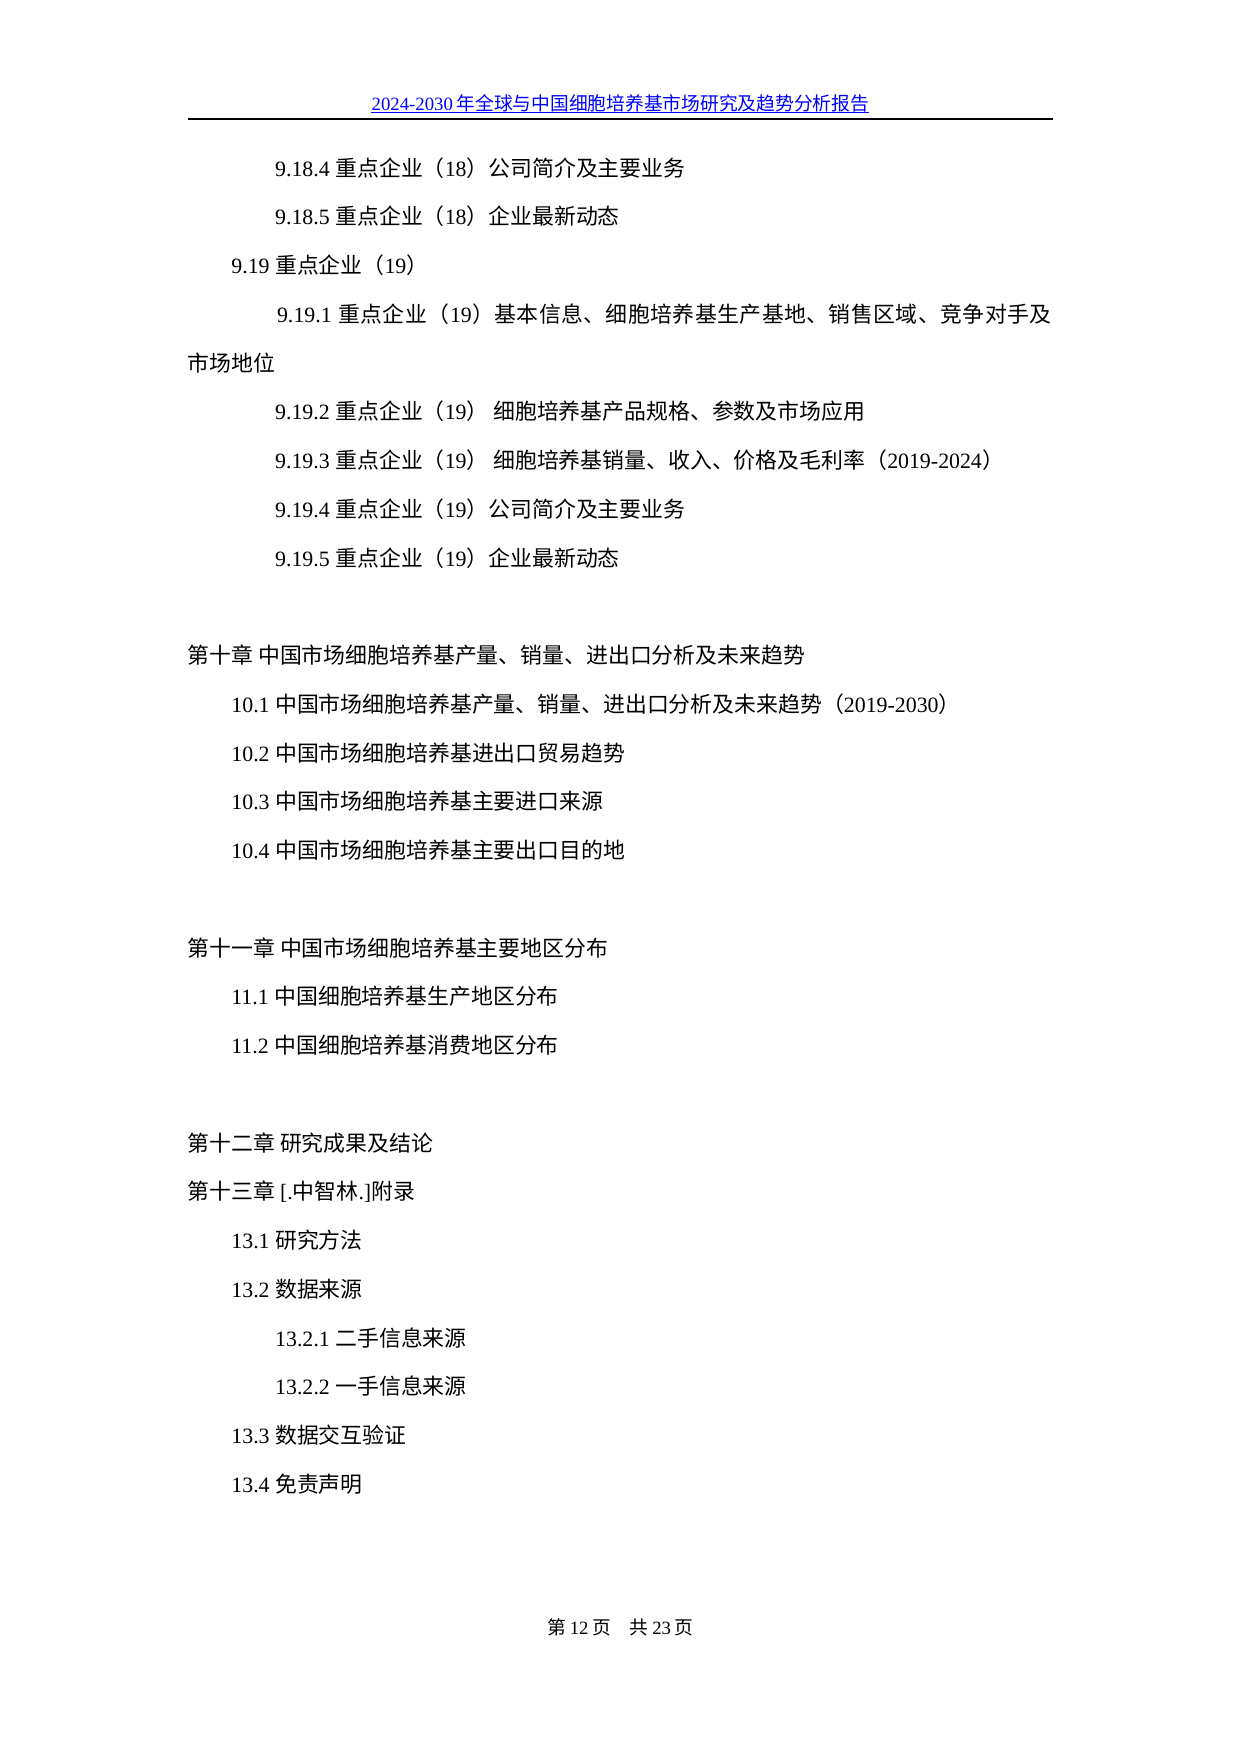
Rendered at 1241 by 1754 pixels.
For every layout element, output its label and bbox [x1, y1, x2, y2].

text [187, 150, 1053, 1499]
